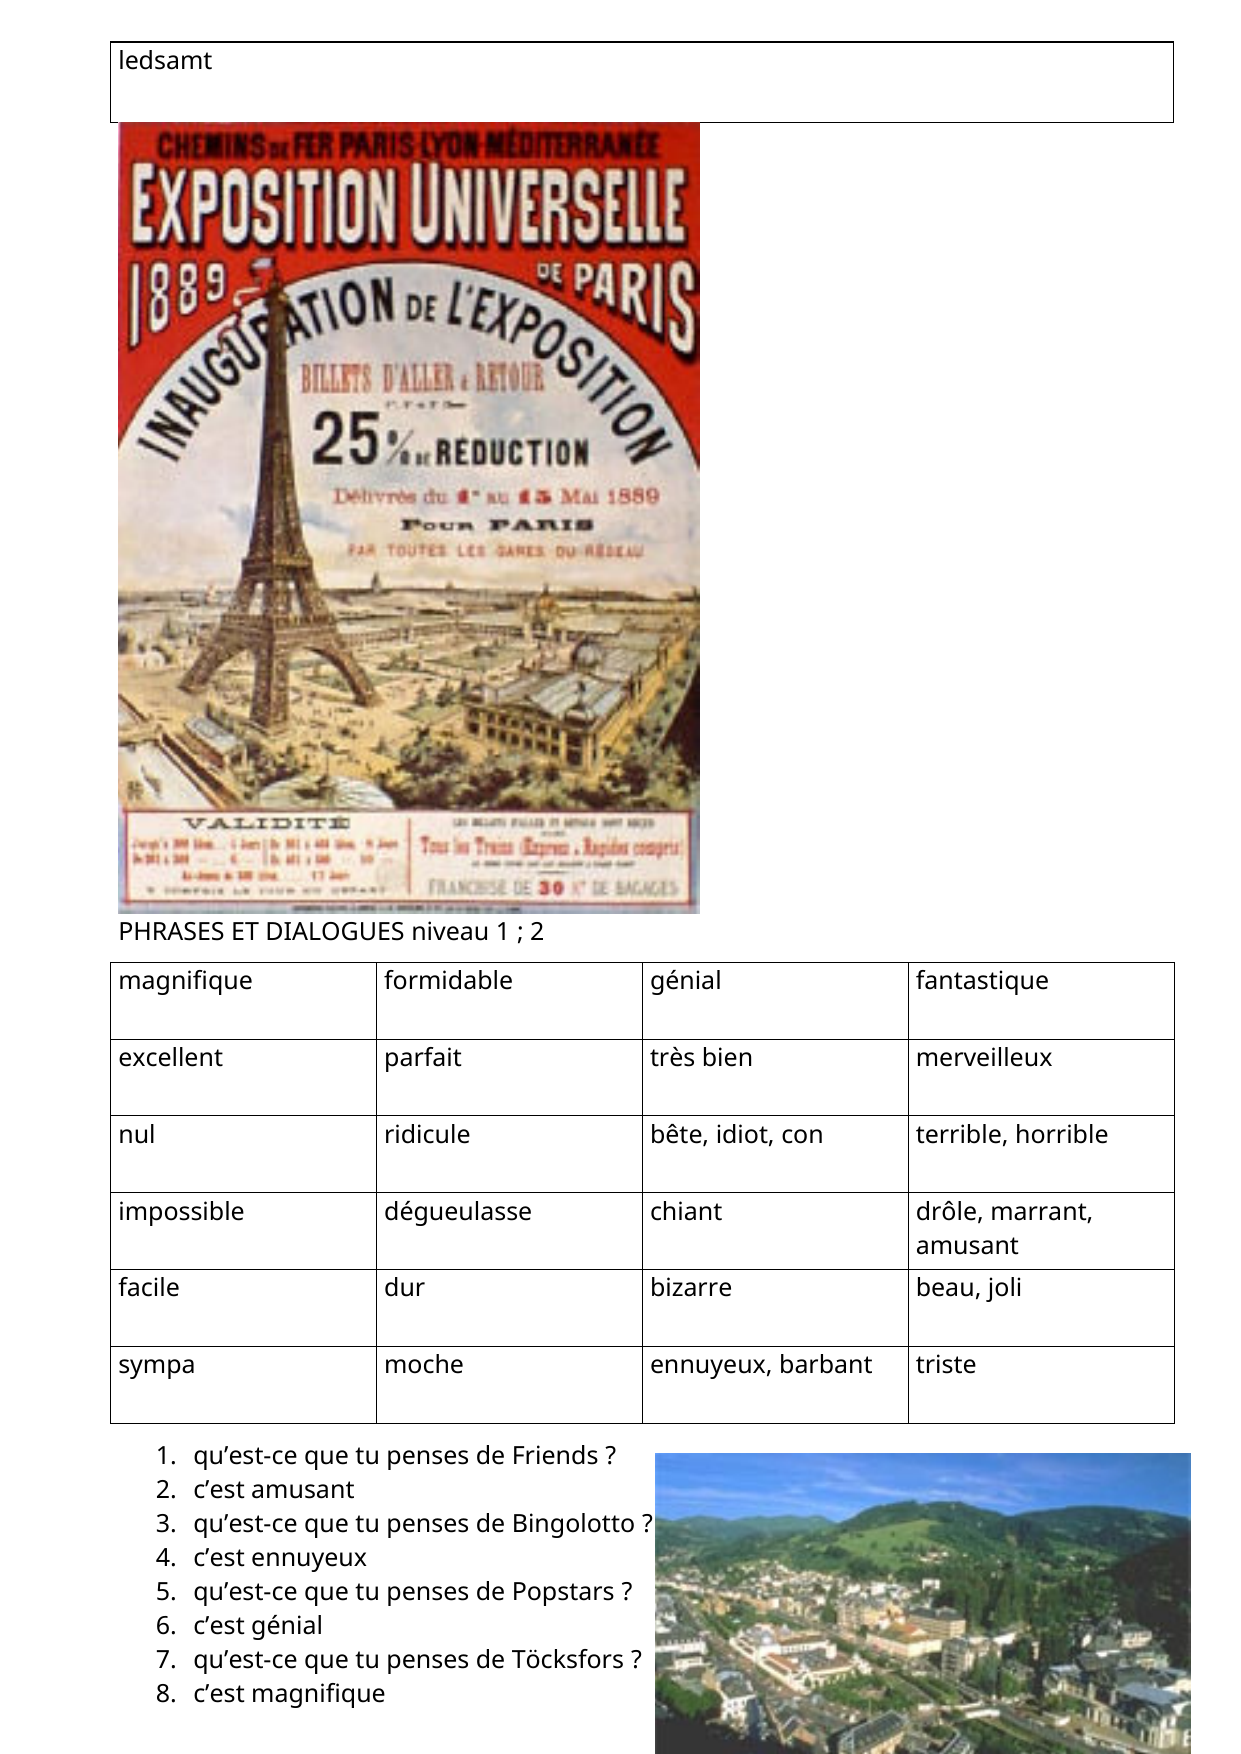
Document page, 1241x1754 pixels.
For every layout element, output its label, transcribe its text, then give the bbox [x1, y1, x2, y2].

table_cell parfait [377, 1040, 642, 1115]
table_header génial [643, 963, 908, 1039]
table_cell merveilleux [909, 1040, 1174, 1115]
table_header magnifique [111, 963, 376, 1039]
table_cell nul [111, 1116, 376, 1192]
table_cell moche [377, 1347, 642, 1422]
table_cell impossible [111, 1193, 376, 1269]
list qu’est-ce que tu penses de Friends ? [156, 1438, 1199, 1472]
table_cell bête, idiot, con [643, 1116, 908, 1192]
table_cell dur [377, 1270, 642, 1346]
table_cell terrible, horrible [909, 1116, 1174, 1192]
table_cell facile [111, 1270, 376, 1346]
table_header formidable [377, 963, 642, 1039]
table_cell ledsamt [111, 43, 642, 122]
list c’est amusant [156, 1472, 1199, 1506]
list qu’est-ce que tu penses de Töcksfors ? [156, 1642, 1199, 1676]
table_cell dégueulasse [377, 1193, 642, 1269]
list c’est ennuyeux [156, 1540, 1199, 1574]
table_cell sympa [111, 1347, 376, 1422]
picture [655, 1710, 1191, 1754]
table_cell ennuyeux, barbant [643, 1347, 908, 1422]
table_cell [643, 43, 1173, 122]
table_cell bizarre [643, 1270, 908, 1346]
table_cell très bien [643, 1040, 908, 1115]
table_cell excellent [111, 1040, 376, 1115]
text PHRASES ET DIALOGUES niveau 1 ; 2 [118, 914, 1199, 948]
table_header fantastique [909, 963, 1174, 1039]
picture [118, 122, 700, 914]
table_cell chiant [643, 1193, 908, 1269]
table_cell triste [909, 1347, 1174, 1422]
table_cell beau, joli [909, 1270, 1174, 1346]
list qu’est-ce que tu penses de Popstars ? [156, 1574, 1199, 1608]
list c’est magnifique [156, 1676, 1199, 1710]
table_cell drôle, marrant, amusant [909, 1193, 1174, 1269]
list c’est génial [156, 1608, 1199, 1642]
table_cell ridicule [377, 1116, 642, 1192]
list qu’est-ce que tu penses de Bingolotto ? [156, 1506, 1199, 1540]
